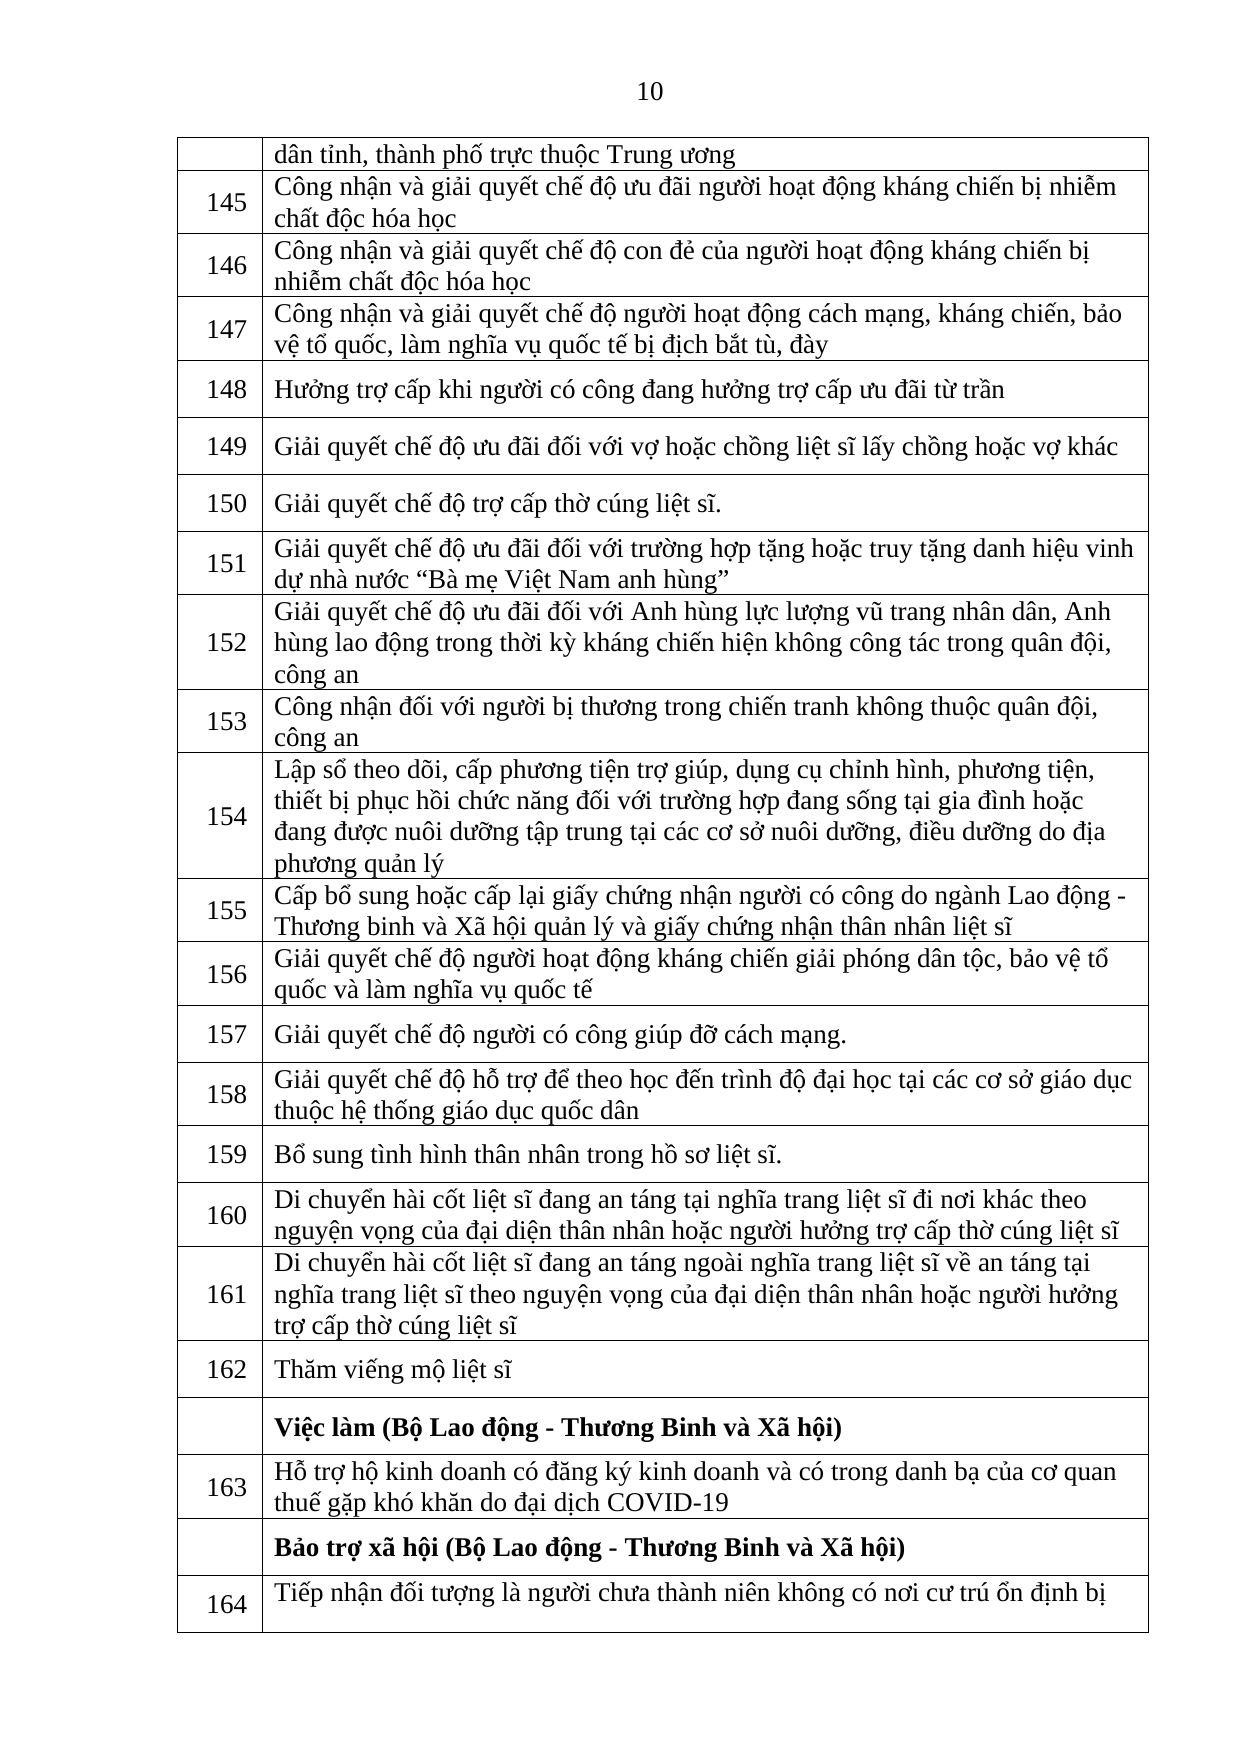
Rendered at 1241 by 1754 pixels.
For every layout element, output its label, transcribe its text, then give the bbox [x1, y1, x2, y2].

table_cell Giải quyết chế độ người có công giúp đỡ cách mạng. [263, 1006, 1148, 1062]
table_cell [178, 1398, 262, 1454]
table_cell Giải quyết chế độ người hoạt động kháng chiến giải phóng dân tộc, bảo vệ tổ quốc và làm nghĩa vụ quốc tế [263, 942, 1148, 1004]
table_cell Giải quyết chế độ ưu đãi đối với Anh hùng lực lượng vũ trang nhân dân, Anh hùng lao động trong thời kỳ kháng chiến hiện không công tác trong quân đội, công an [263, 595, 1148, 689]
table_cell [178, 1576, 262, 1632]
table_cell [178, 595, 262, 689]
table_cell Giải quyết chế độ ưu đãi đối với vợ hoặc chồng liệt sĩ lấy chồng hoặc vợ khác [263, 418, 1148, 474]
table_cell [178, 234, 262, 296]
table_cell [263, 1576, 1148, 1632]
table_cell Giải quyết chế độ ưu đãi đối với trường hợp tặng hoặc truy tặng danh hiệu vinh dự nhà nước “Bà mẹ Việt Nam anh hùng” [263, 532, 1148, 594]
table_cell Cấp bổ sung hoặc cấp lại giấy chứng nhận người có công do ngành Lao động - Thương binh và Xã hội quản lý và giấy chứng nhận thân nhân liệt sĩ [263, 879, 1148, 941]
table_cell [178, 753, 262, 878]
table_cell [178, 1006, 262, 1062]
table_cell [178, 879, 262, 941]
table_cell [178, 690, 262, 752]
table_cell [178, 1341, 262, 1397]
table_cell [178, 1126, 262, 1182]
table_cell Thăm viếng mộ liệt sĩ [263, 1341, 1148, 1397]
table_cell Công nhận và giải quyết chế độ con đẻ của người hoạt động kháng chiến bị nhiễm chất độc hóa học [263, 234, 1148, 296]
table_cell [178, 361, 262, 417]
table_cell [178, 1519, 262, 1575]
table_cell [178, 297, 262, 359]
table_cell Hỗ trợ hộ kinh doanh có đăng ký kinh doanh và có trong danh bạ của cơ quan thuế gặp khó khăn do đại dịch COVID-19 [263, 1455, 1148, 1518]
table_cell Di chuyển hài cốt liệt sĩ đang an táng ngoài nghĩa trang liệt sĩ về an táng tại nghĩa trang liệt sĩ theo nguyện vọng của đại diện thân nhân hoặc người hưởng trợ cấp thờ cúng liệt sĩ [263, 1247, 1148, 1340]
table_cell [178, 1455, 262, 1518]
table_cell Công nhận và giải quyết chế độ ưu đãi người hoạt động kháng chiến bị nhiễm chất độc hóa học [263, 171, 1148, 233]
table_cell [178, 475, 262, 531]
table_cell [178, 418, 262, 474]
table_cell [178, 1183, 262, 1246]
table_cell Bổ sung tình hình thân nhân trong hồ sơ liệt sĩ. [263, 1126, 1148, 1182]
table_cell [178, 942, 262, 1004]
table_cell Giải quyết chế độ hỗ trợ để theo học đến trình độ đại học tại các cơ sở giáo dục thuộc hệ thống giáo dục quốc dân [263, 1063, 1148, 1125]
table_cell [263, 138, 1148, 169]
table_cell Hưởng trợ cấp khi người có công đang hưởng trợ cấp ưu đãi từ trần [263, 361, 1148, 417]
table_cell [178, 138, 262, 169]
table_cell Bảo trợ xã hội (Bộ Lao động - Thương Binh và Xã hội) [263, 1519, 1148, 1575]
table_cell [178, 1247, 262, 1340]
table_cell Lập sổ theo dõi, cấp phương tiện trợ giúp, dụng cụ chỉnh hình, phương tiện, thiết bị phục hồi chức năng đối với trường hợp đang sống tại gia đình hoặc đang được nuôi dưỡng tập trung tại các cơ sở nuôi dưỡng, điều dưỡng do địa phương quản lý [263, 753, 1148, 878]
table_cell [178, 532, 262, 594]
table_cell Công nhận và giải quyết chế độ người hoạt động cách mạng, kháng chiến, bảo vệ tổ quốc, làm nghĩa vụ quốc tế bị địch bắt tù, đày [263, 297, 1148, 359]
table_cell [178, 1063, 262, 1125]
table_cell Giải quyết chế độ trợ cấp thờ cúng liệt sĩ. [263, 475, 1148, 531]
table_cell [178, 171, 262, 233]
table_cell Công nhận đối với người bị thương trong chiến tranh không thuộc quân đội, công an [263, 690, 1148, 752]
table_cell Di chuyển hài cốt liệt sĩ đang an táng tại nghĩa trang liệt sĩ đi nơi khác theo nguyện vọng của đại diện thân nhân hoặc người hưởng trợ cấp thờ cúng liệt sĩ [263, 1183, 1148, 1246]
table_cell Việc làm (Bộ Lao động - Thương Binh và Xã hội) [263, 1398, 1148, 1454]
